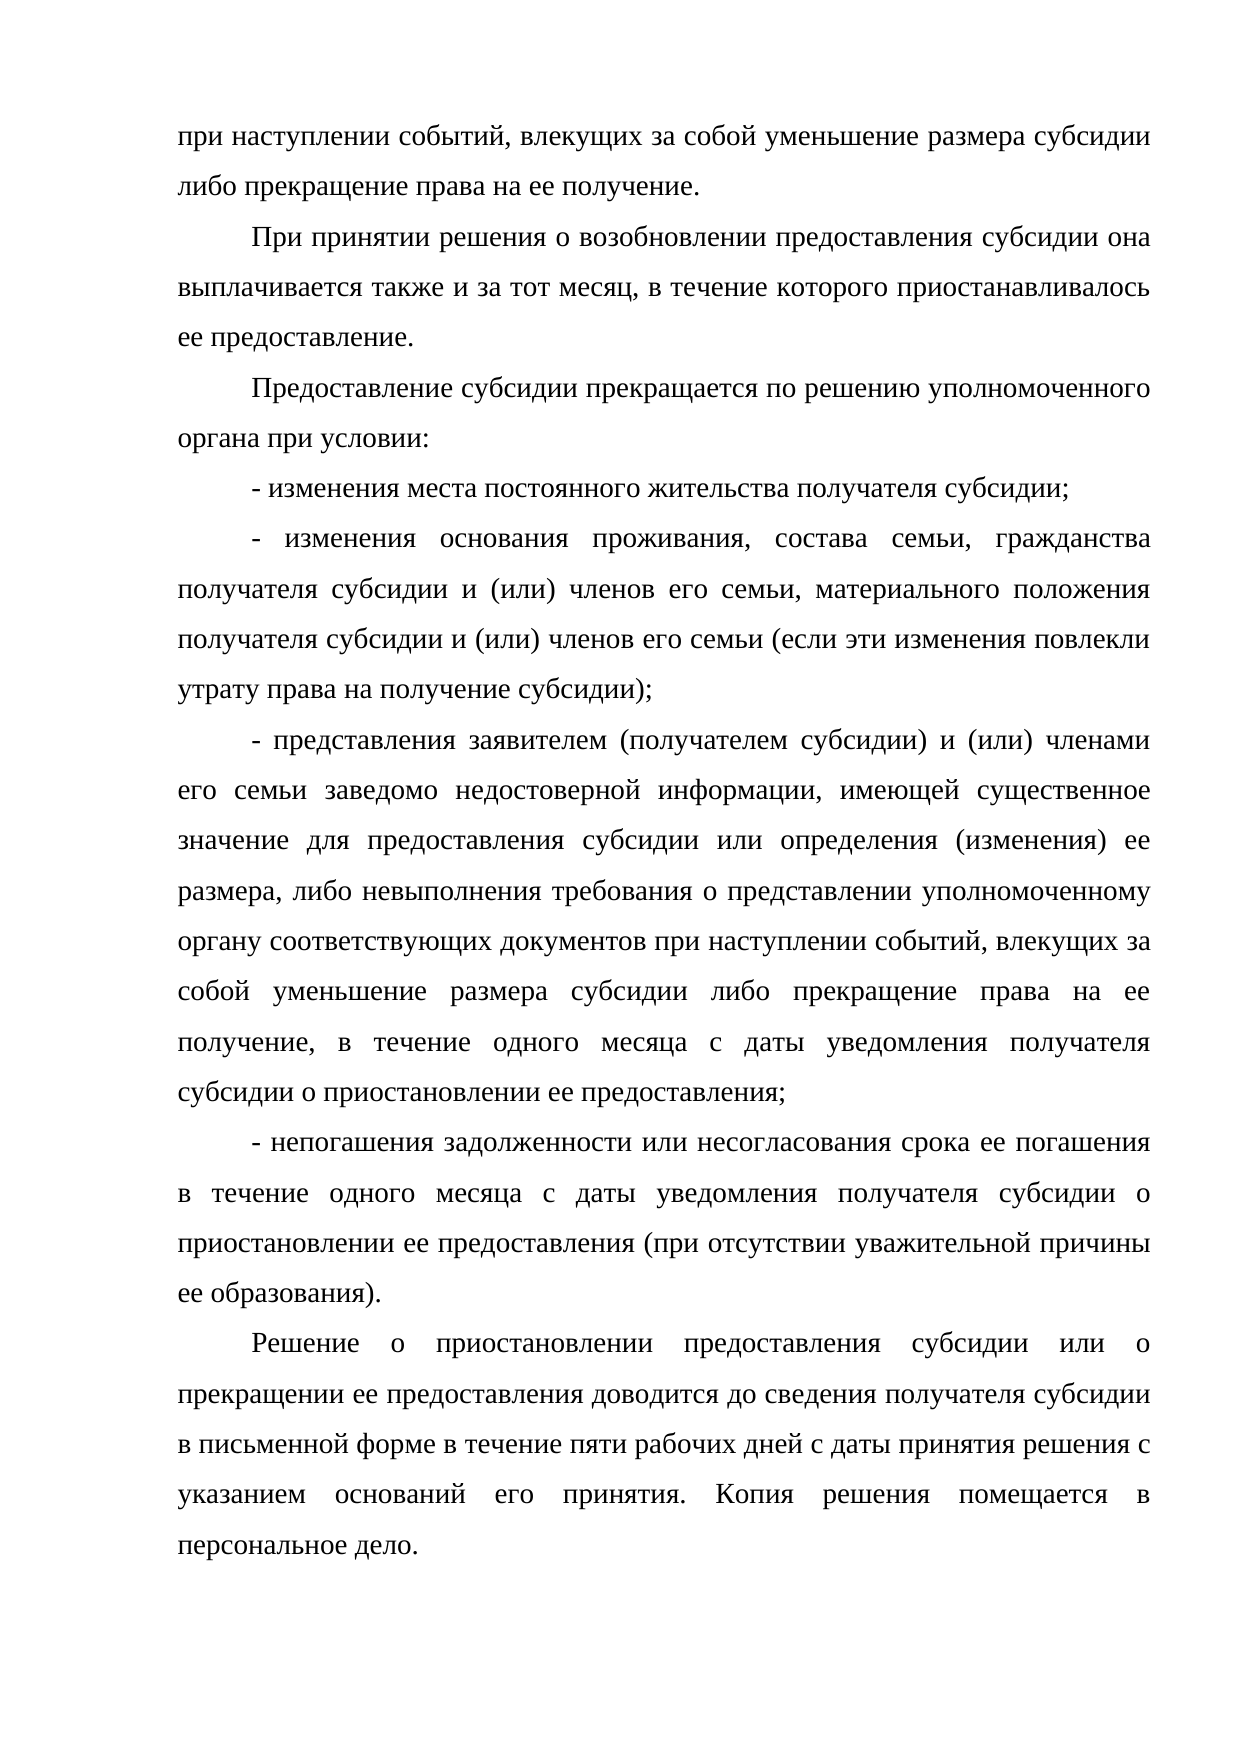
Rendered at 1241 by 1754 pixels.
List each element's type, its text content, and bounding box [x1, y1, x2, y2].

text - представления заявителем (получателем субсидии) и (или) членами его семьи заведомо недостоверной информации, имеющей существенное значение для предоставления субсидии или определения (изменения) ее размера, либо невыполнения требования о представлении уполномоченному органу соответствующих документов при наступлении событий, влекущих за собой уменьшение размера субсидии либо прекращение права на ее получение, в течение одного месяца с даты уведомления получателя субсидии о приостановлении ее предоставления; [177, 722, 1152, 1108]
text Предоставление субсидии прекращается по решению уполномоченного органа при условии: [177, 370, 1152, 453]
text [177, 118, 1152, 202]
text Решение о приостановлении предоставления субсидии или о прекращении ее предоставления доводится до сведения получателя субсидии в письменной форме в течение пяти рабочих дней с даты принятия решения с указанием оснований его принятия. Копия решения помещается в персональное дело. [177, 1326, 1152, 1560]
text - непогашения задолженности или несогласования срока ее погашения в течение одного месяца с даты уведомления получателя субсидии о приостановлении ее предоставления (при отсутствии уважительной причины ее образования). [177, 1124, 1152, 1309]
text - изменения места постоянного жительства получателя субсидии; [177, 470, 1152, 504]
text - изменения основания проживания, состава семьи, гражданства получателя субсидии и (или) членов его семьи, материального положения получателя субсидии и (или) членов его семьи (если эти изменения повлекли утрату права на получение субсидии); [177, 521, 1152, 705]
text При принятии решения о возобновлении предоставления субсидии она выплачивается также и за тот месяц, в течение которого приостанавливалось ее предоставление. [177, 219, 1152, 353]
